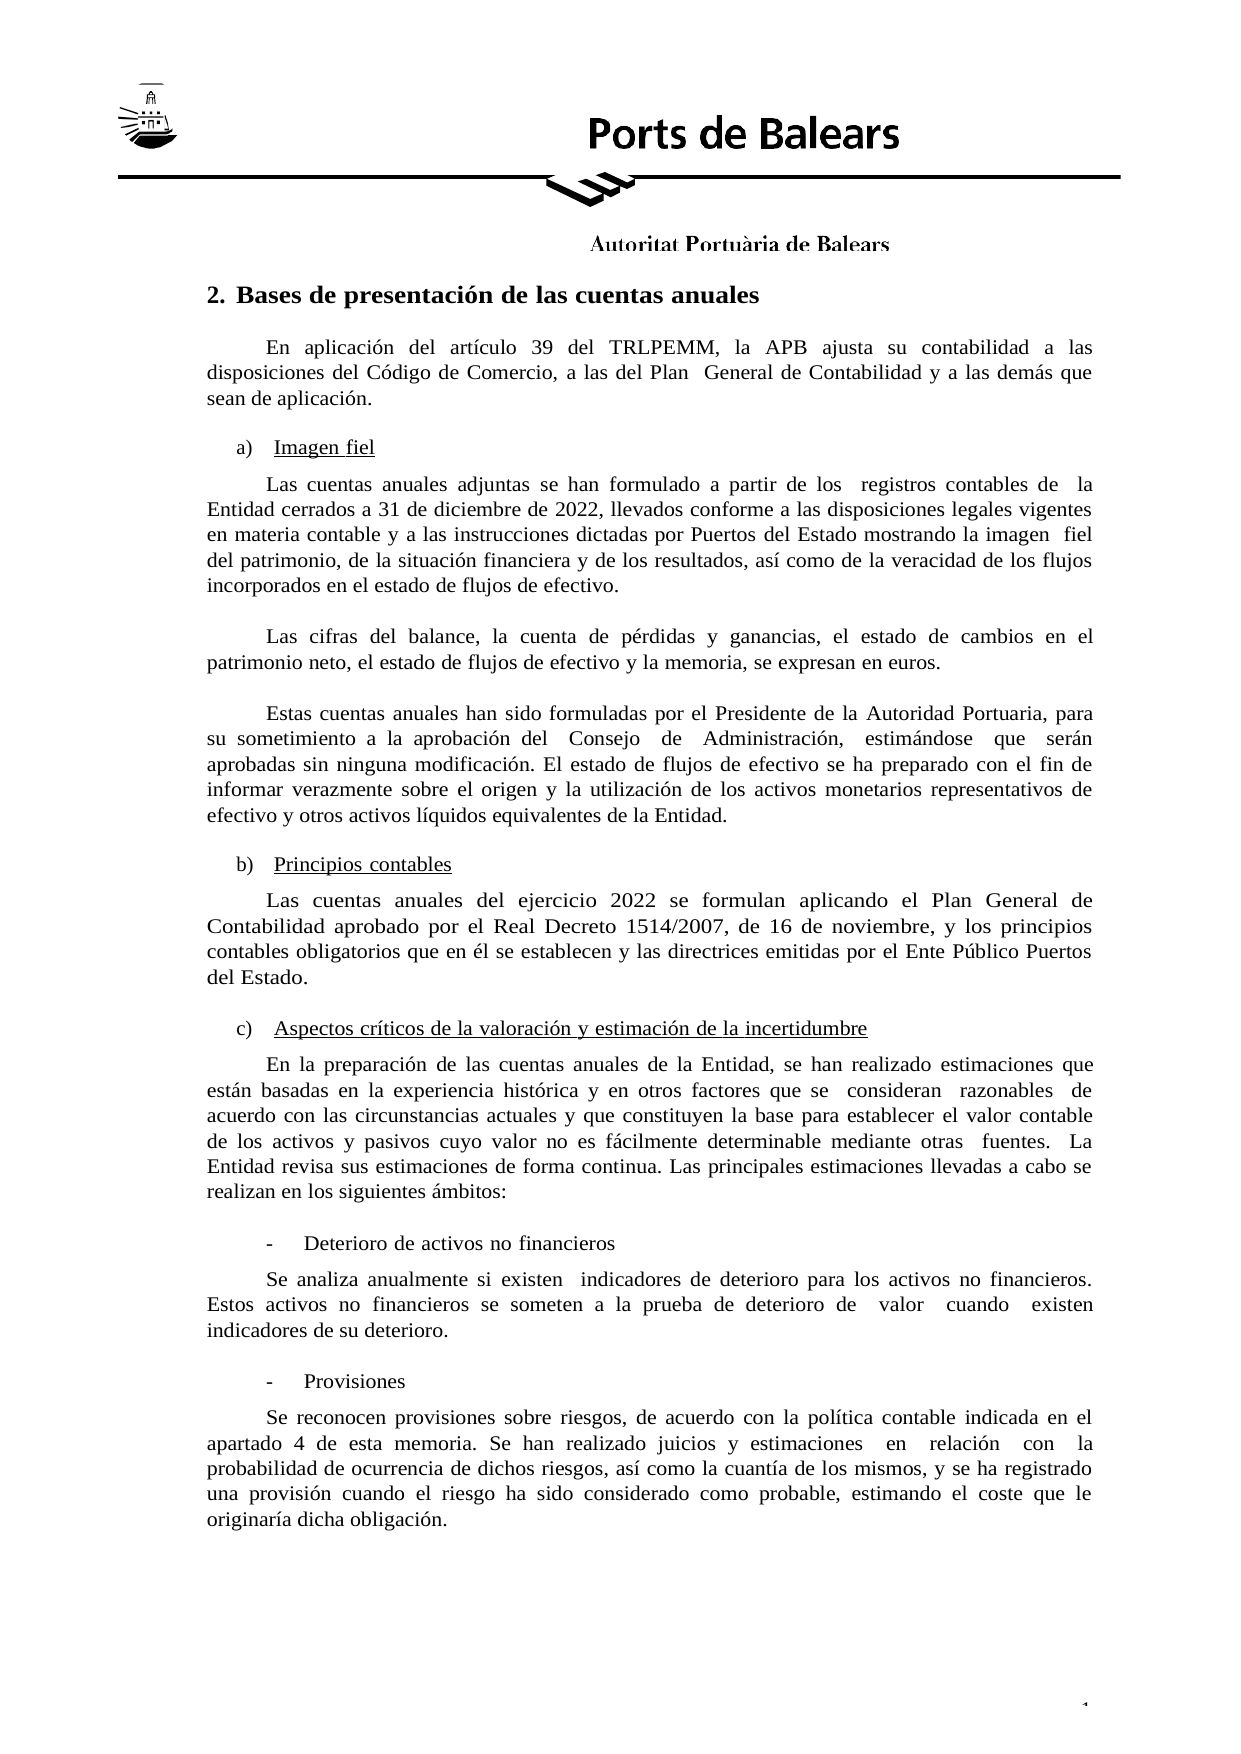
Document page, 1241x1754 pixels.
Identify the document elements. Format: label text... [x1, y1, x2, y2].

picture [725, 125, 746, 149]
subtitle Bases de presentación de las cuentas anuales [207, 280, 1211, 309]
text Las cuentas anuales del ejercicio 2022 se formulan aplicando el Plan General de Contabilidad aprobado por el Real Decreto 1514/2007, de 16 de noviembre, y los principios contables obligatorios que en él se establecen y las directrices emitidas por el Ente Público Puertos del Estado. [207, 888, 1093, 989]
text En aplicación del artículo 39 del TRLPEMM, la APB ajusta su contabilidad a las disposiciones del Código de Comercio, a las del Plan General de Contabilidad y a las demás que sean de aplicación. [207, 335, 1093, 409]
list Principios contables [236, 852, 1211, 876]
text En la preparación de las cuentas anuales de la Entidad, se han realizado estimaciones que están basadas en la experiencia histórica y en otros factores que se consideran razonables de acuerdo con las circunstancias actuales y que constituyen la base para establecer el valor contable de los activos y pasivos cuyo valor no es fácilmente determinable mediante otras fuentes. La Entidad revisa sus estimaciones de forma continua. Las principales estimaciones llevadas a cabo se realizan en los siguientes ámbitos: [207, 1052, 1094, 1203]
picture [785, 125, 806, 149]
list Provisiones [266, 1369, 1211, 1393]
text Se analiza anualmente si existen indicadores de deterioro para los activos no financieros. Estos activos no financieros se someten a la prueba de deterioro de valor cuando existen indicadores de su deterioro. [207, 1267, 1093, 1342]
picture [590, 118, 635, 149]
text Se reconocen provisiones sobre riesgos, de acuerdo con la política contable indicada en el apartado 4 de esta memoria. Se han realizado juicios y estimaciones en relación con la probabilidad de ocurrencia de dichos riesgos, así como la cuantía de los mismos, y se ha registrado una provisión cuando el riesgo ha sido considerado como probable, estimando el coste que le originaría dicha obligación. [207, 1405, 1094, 1531]
text Las cuentas anuales adjuntas se han formulado a partir de los registros contables de la Entidad cerrados a 31 de diciembre de 2022, llevados conforme a las disposiciones legales vigentes en materia contable y a las instrucciones dictadas por Puertos del Estado mostrando la imagen fiel del patrimonio, de la situación financiera y de los resultados, así como de la veracidad de los flujos incorporados en el estado de flujos de efectivo. [207, 471, 1093, 597]
list Deterioro de activos no financieros [266, 1231, 1211, 1254]
picture [639, 119, 686, 149]
picture [589, 235, 889, 251]
picture [700, 115, 722, 149]
picture [761, 118, 783, 149]
picture [867, 125, 899, 149]
list Aspectos críticos de la valoración y estimación de la incertidumbre [236, 1016, 1211, 1040]
picture [820, 125, 841, 149]
text Estas cuentas anuales han sido formuladas por el Presidente de la Autoridad Portuaria, para su sometimiento a la aprobación del Consejo de Administración, estimándose que serán aprobadas sin ninguna modificación. El estado de flujos de efectivo se ha preparado con el fin de informar verazmente sobre el origen y la utilización de los activos monetarios representativos de efectivo y otros activos líquidos equivalentes de la Entidad. [207, 701, 1094, 827]
picture [843, 125, 863, 149]
list Imagen fiel [236, 435, 1211, 459]
text Las cifras del balance, la cuenta de pérdidas y ganancias, el estado de cambios en el patrimonio neto, el estado de flujos de efectivo y la memoria, se expresan en euros. [207, 624, 1094, 674]
picture [118, 84, 184, 135]
